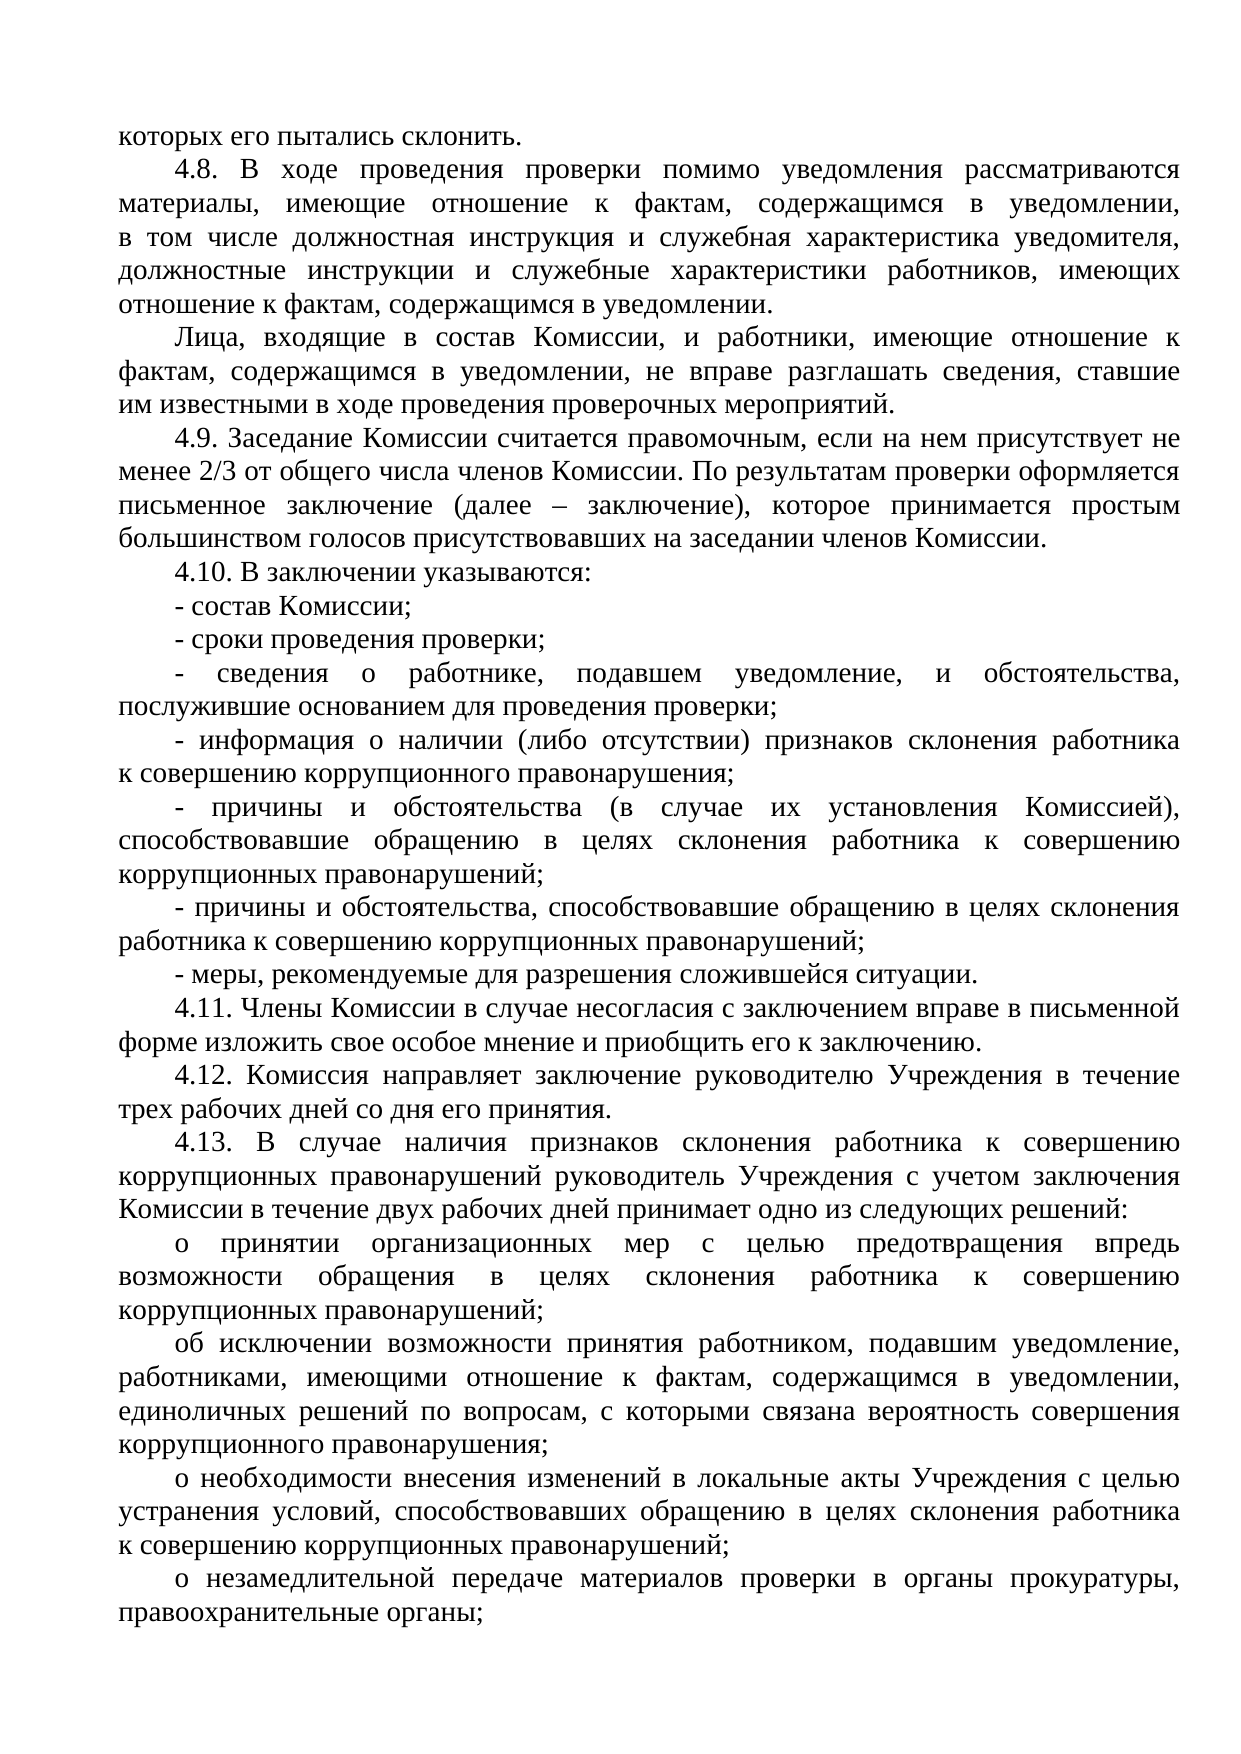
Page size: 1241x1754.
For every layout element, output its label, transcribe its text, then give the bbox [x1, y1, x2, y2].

text об исключении возможности принятия работником, подавшим уведомление, работниками, имеющими отношение к фактам, содержащимся в уведомлении, единоличных решений по вопросам, с которыми связана вероятность совершения коррупционного правонарушения; [118, 1326, 1181, 1460]
text 4.9. Заседание Комиссии считается правомочным, если на нем присутствует не менее 2/3 от общего числа членов Комиссии. По результатам проверки оформляется письменное заключение (далее – заключение), которое принимается простым большинством голосов присутствовавших на заседании членов Комиссии. [118, 420, 1181, 554]
text - состав Комиссии; [118, 588, 1181, 621]
text 4.13. В случае наличия признаков склонения работника к совершению коррупционных правонарушений руководитель Учреждения с учетом заключения Комиссии в течение двух рабочих дней принимает одно из следующих решений: [118, 1124, 1181, 1225]
text 4.8. В ходе проведения проверки помимо уведомления рассматриваются материалы, имеющие отношение к фактам, содержащимся в уведомлении, в том числе должностная инструкция и служебная характеристика уведомителя, должностные инструкции и служебные характеристики работников, имеющих отношение к фактам, содержащимся в уведомлении. [118, 152, 1181, 319]
text Лица, входящие в состав Комиссии, и работники, имеющие отношение к фактам, содержащимся в уведомлении, не вправе разглашать сведения, ставшие им известными в ходе проведения проверочных мероприятий. [118, 319, 1181, 420]
text - меры, рекомендуемые для разрешения сложившейся ситуации. [118, 957, 1181, 990]
text - причины и обстоятельства, способствовавшие обращению в целях склонения работника к совершению коррупционных правонарушений; [118, 889, 1181, 957]
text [118, 118, 1181, 152]
text - причины и обстоятельства (в случае их установления Комиссией), способствовавшие обращению в целях склонения работника к совершению коррупционных правонарушений; [118, 789, 1181, 889]
text - сведения о работнике, подавшем уведомление, и обстоятельства, послужившие основанием для проведения проверки; [118, 655, 1181, 722]
text о принятии организационных мер с целью предотвращения впредь возможности обращения в целях склонения работника к совершению коррупционных правонарушений; [118, 1225, 1181, 1326]
text - сроки проведения проверки; [118, 621, 1181, 655]
text о незамедлительной передаче материалов проверки в органы прокуратуры, правоохранительные органы; [118, 1560, 1181, 1627]
text - информация о наличии (либо отсутствии) признаков склонения работника к совершению коррупционного правонарушения; [118, 722, 1181, 789]
text о необходимости внесения изменений в локальные акты Учреждения с целью устранения условий, способствовавших обращению в целях склонения работника к совершению коррупционных правонарушений; [118, 1460, 1181, 1560]
text 4.10. В заключении указываются: [118, 554, 1181, 588]
text 4.12. Комиссия направляет заключение руководителю Учреждения в течение трех рабочих дней со дня его принятия. [118, 1057, 1181, 1124]
text 4.11. Члены Комиссии в случае несогласия с заключением вправе в письменной форме изложить свое особое мнение и приобщить его к заключению. [118, 990, 1181, 1057]
